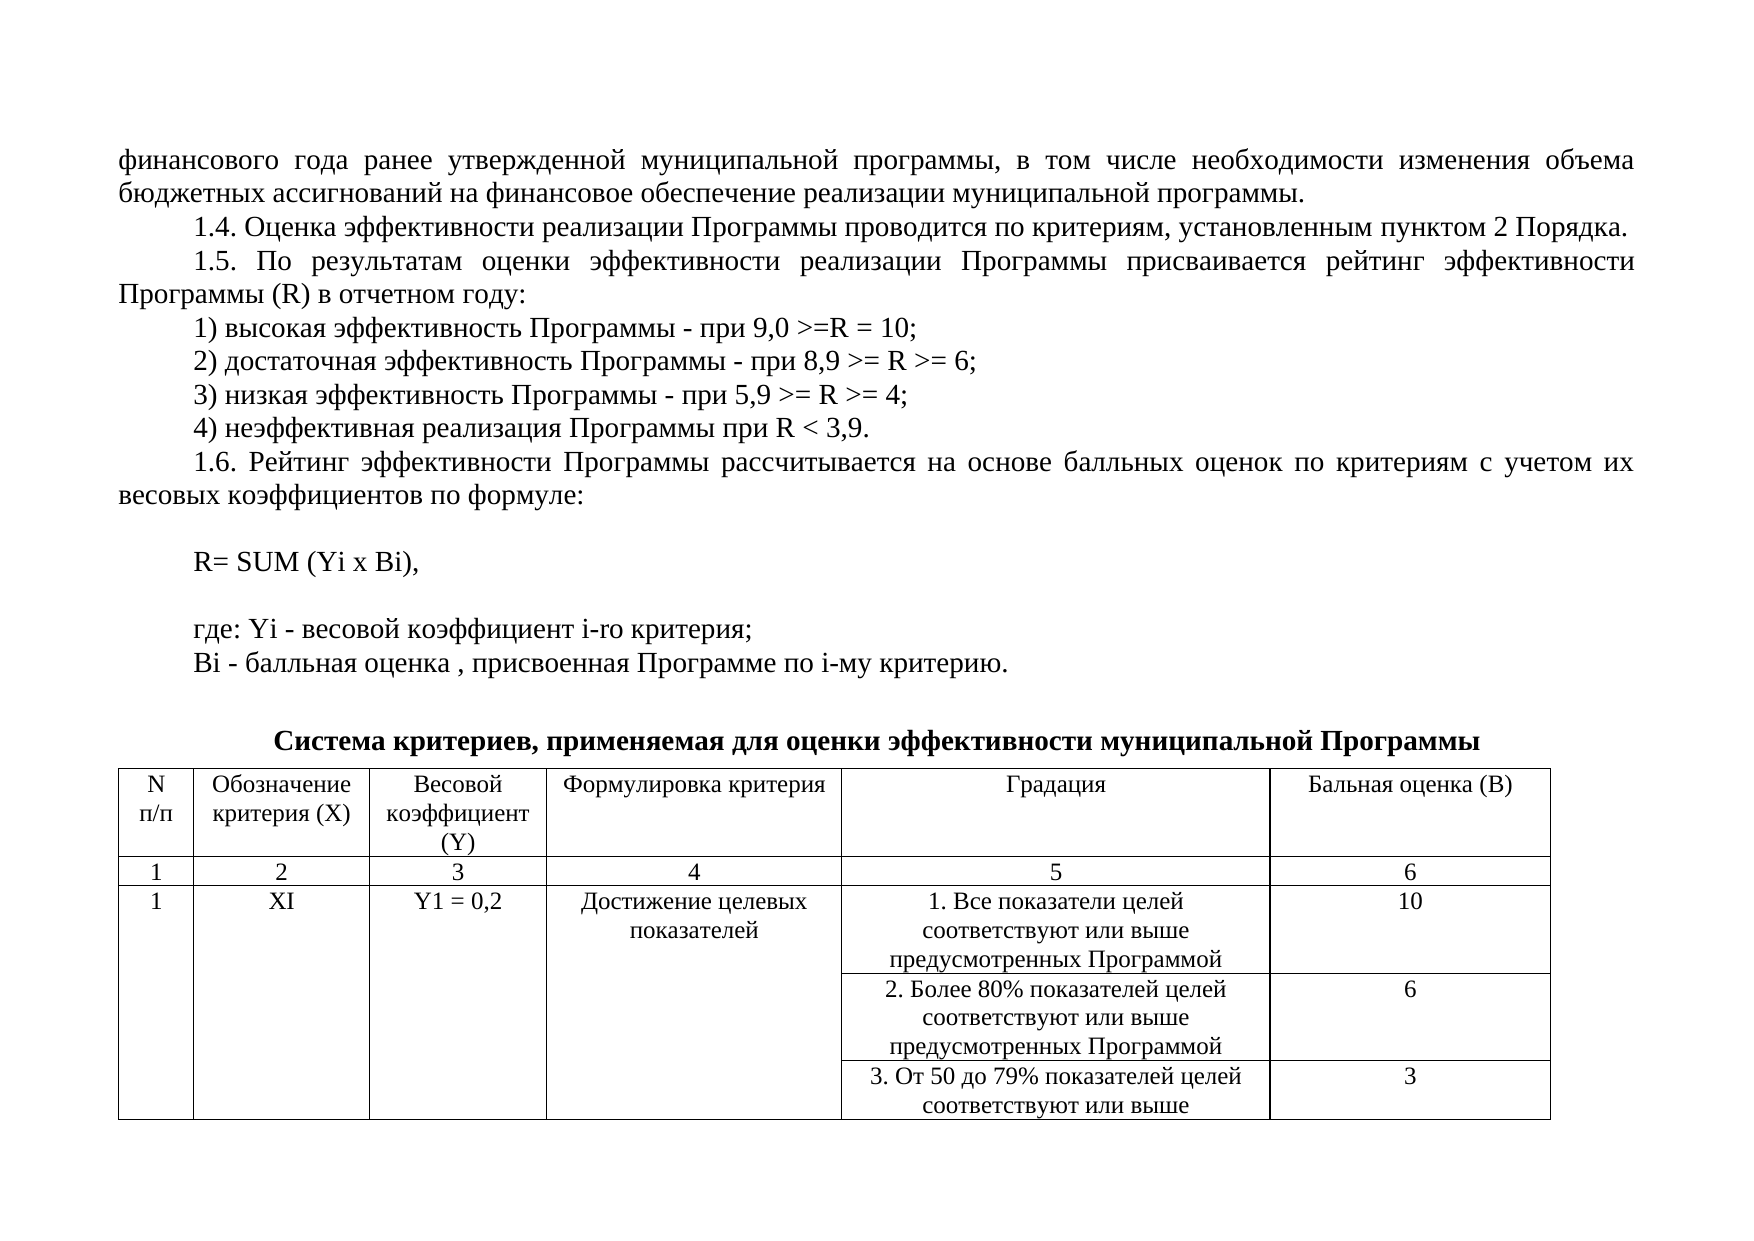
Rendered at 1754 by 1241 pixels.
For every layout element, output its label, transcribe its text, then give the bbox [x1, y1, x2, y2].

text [118, 142, 1636, 209]
table_cell Y1 = 0,2 [370, 886, 546, 1118]
text 1.5. По результатам оценки эффективности реализации Программы присваивается рейтинг эффективности Программы (R) в отчетном году: [118, 243, 1636, 310]
table_cell 3 [1271, 1061, 1550, 1118]
text 1) высокая эффективность Программы - при 9,0 >=R = 10; [118, 310, 1636, 343]
table_header Бальная оценка (В) [1271, 769, 1550, 856]
text 1.4. Оценка эффективности реализации Программы проводится по критериям, установленным пунктом 2 Порядка. [118, 209, 1636, 243]
table_header Градация [842, 769, 1269, 856]
table_header N п/п [119, 769, 193, 856]
table_header Формулировка критерия [547, 769, 841, 856]
table_cell Достижение целевых показателей [547, 886, 841, 1118]
table_cell XI [194, 886, 369, 1118]
text R= SUM (Yi x Bi), [118, 544, 1636, 578]
table_cell 6 [1271, 974, 1550, 1060]
text где: Yi - весовой коэффициент i-ro критерия; [118, 612, 1636, 645]
table_cell 2. Более 80% показателей целей соответствуют или выше предусмотренных Программой [842, 974, 1269, 1060]
table_cell 1 [119, 857, 193, 885]
text Bi - балльная оценка , присвоенная Программе по i-му критерию. [118, 645, 1636, 679]
table_cell 4 [547, 857, 841, 885]
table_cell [842, 1061, 1269, 1118]
text 2) достаточная эффективность Программы - при 8,9 >= R >= 6; [118, 343, 1636, 377]
text 3) низкая эффективность Программы - при 5,9 >= R >= 4; [118, 377, 1636, 410]
table_cell 2 [194, 857, 369, 885]
text Система критериев, применяемая для оценки эффективности муниципальной Программы [118, 723, 1636, 757]
table_header Весовой коэффициент (Y) [370, 769, 546, 856]
text 1.6. Рейтинг эффективности Программы рассчитывается на основе балльных оценок по критериям с учетом их весовых коэффициентов по формуле: [118, 444, 1636, 511]
text 4) неэффективная реализация Программы при R < 3,9. [118, 410, 1636, 444]
table_cell 6 [1271, 857, 1550, 885]
table_cell 1. Все показатели целей соответствуют или выше предусмотренных Программой [842, 886, 1269, 973]
table_cell 1 [119, 886, 193, 1118]
table_cell 5 [842, 857, 1269, 885]
table_header Обозначение критерия (Х) [194, 769, 369, 856]
table_cell 10 [1271, 886, 1550, 973]
table_cell 3 [370, 857, 546, 885]
